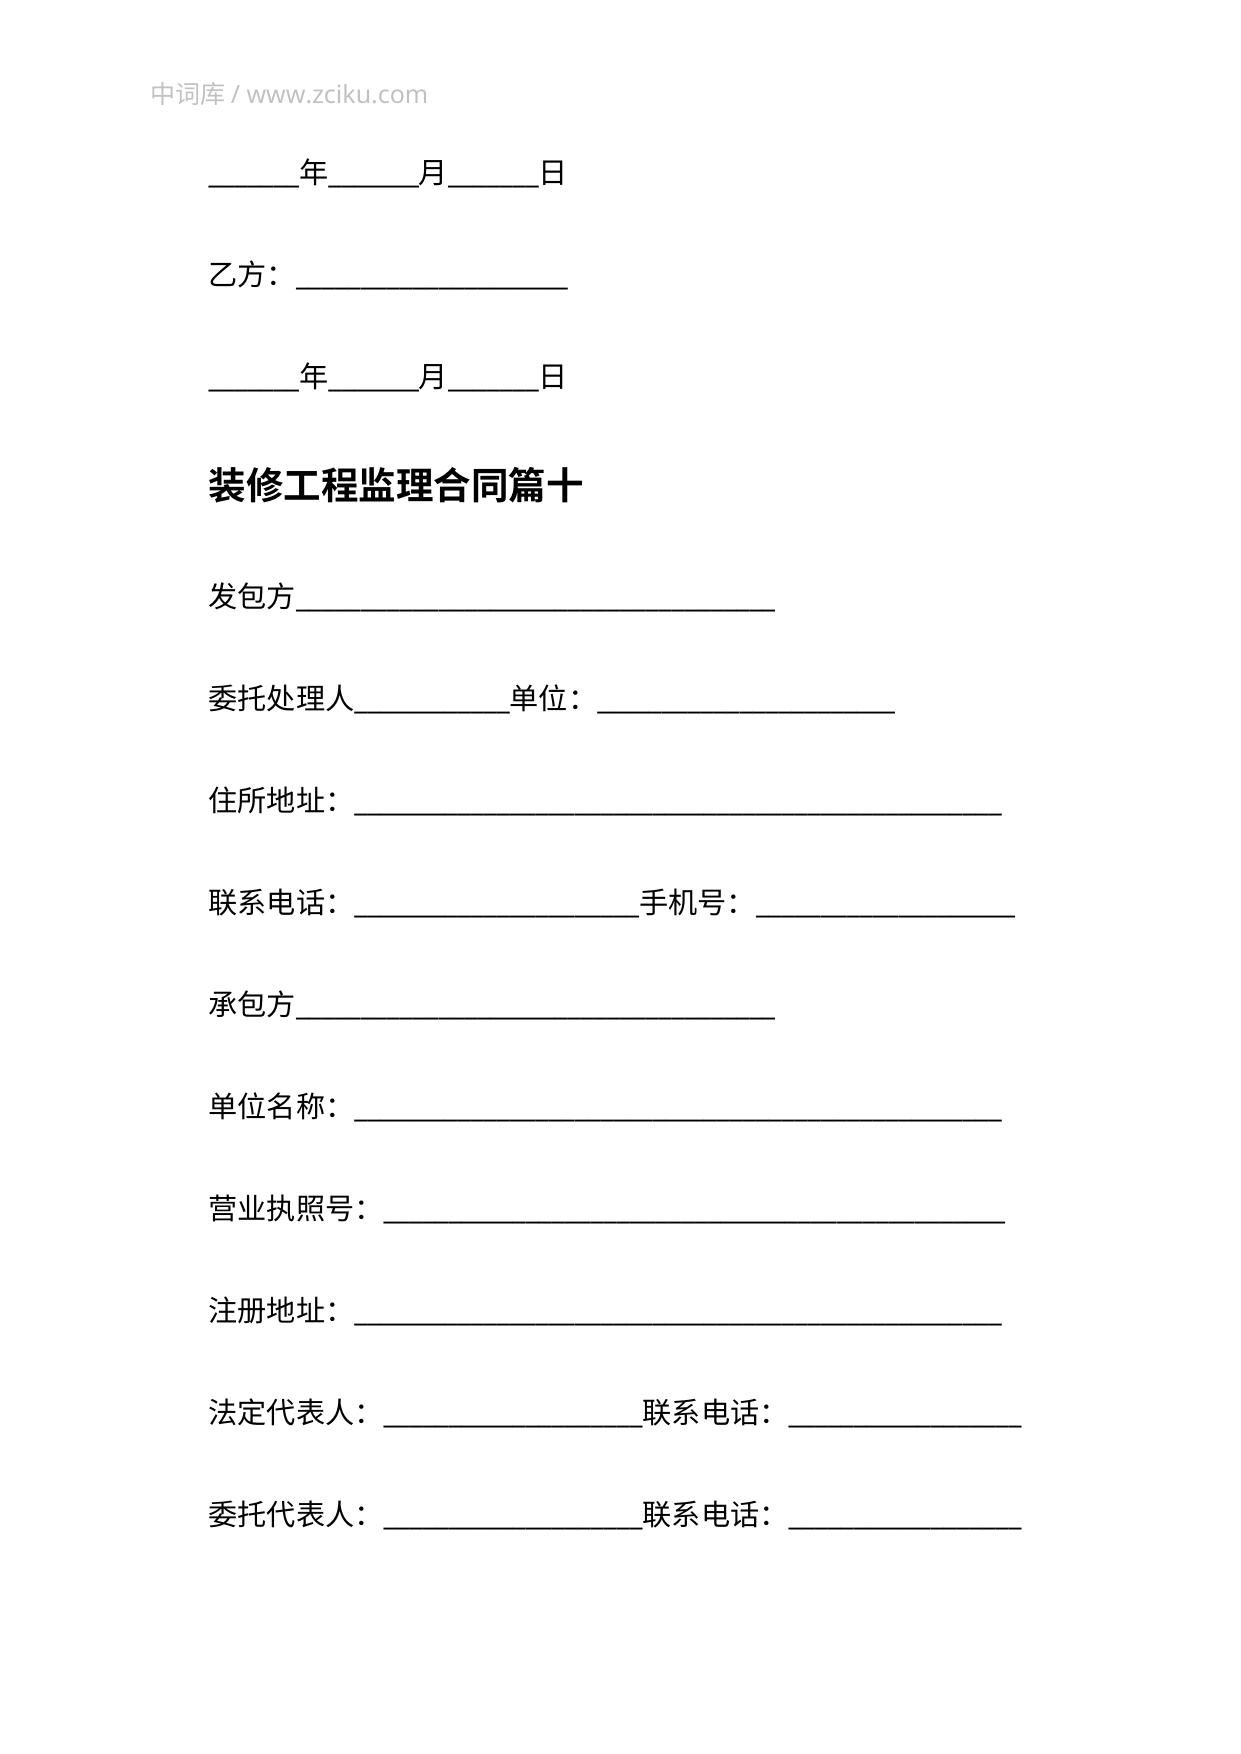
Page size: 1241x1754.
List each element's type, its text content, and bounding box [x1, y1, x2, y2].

text 住所地址：__________________________________________________ [150, 777, 1090, 820]
text 联系电话：______________________手机号：____________________ [150, 879, 1090, 922]
text 注册地址：__________________________________________________ [150, 1287, 1090, 1329]
text _______年_______月_______日 [150, 150, 1090, 192]
text 委托代表人：____________________联系电话：__________________ [150, 1491, 1090, 1533]
text 委托处理人____________单位：_______________________ [150, 675, 1090, 718]
text 单位名称：__________________________________________________ [150, 1083, 1090, 1126]
text 乙方：_____________________ [150, 252, 1090, 294]
text 法定代表人：____________________联系电话：__________________ [150, 1389, 1090, 1432]
text 发包方_____________________________________ [150, 573, 1090, 616]
text 装修工程监理合同篇十 [150, 456, 1090, 510]
text 营业执照号：________________________________________________ [150, 1185, 1090, 1228]
text _______年_______月_______日 [150, 354, 1090, 396]
text 承包方_____________________________________ [150, 981, 1090, 1024]
